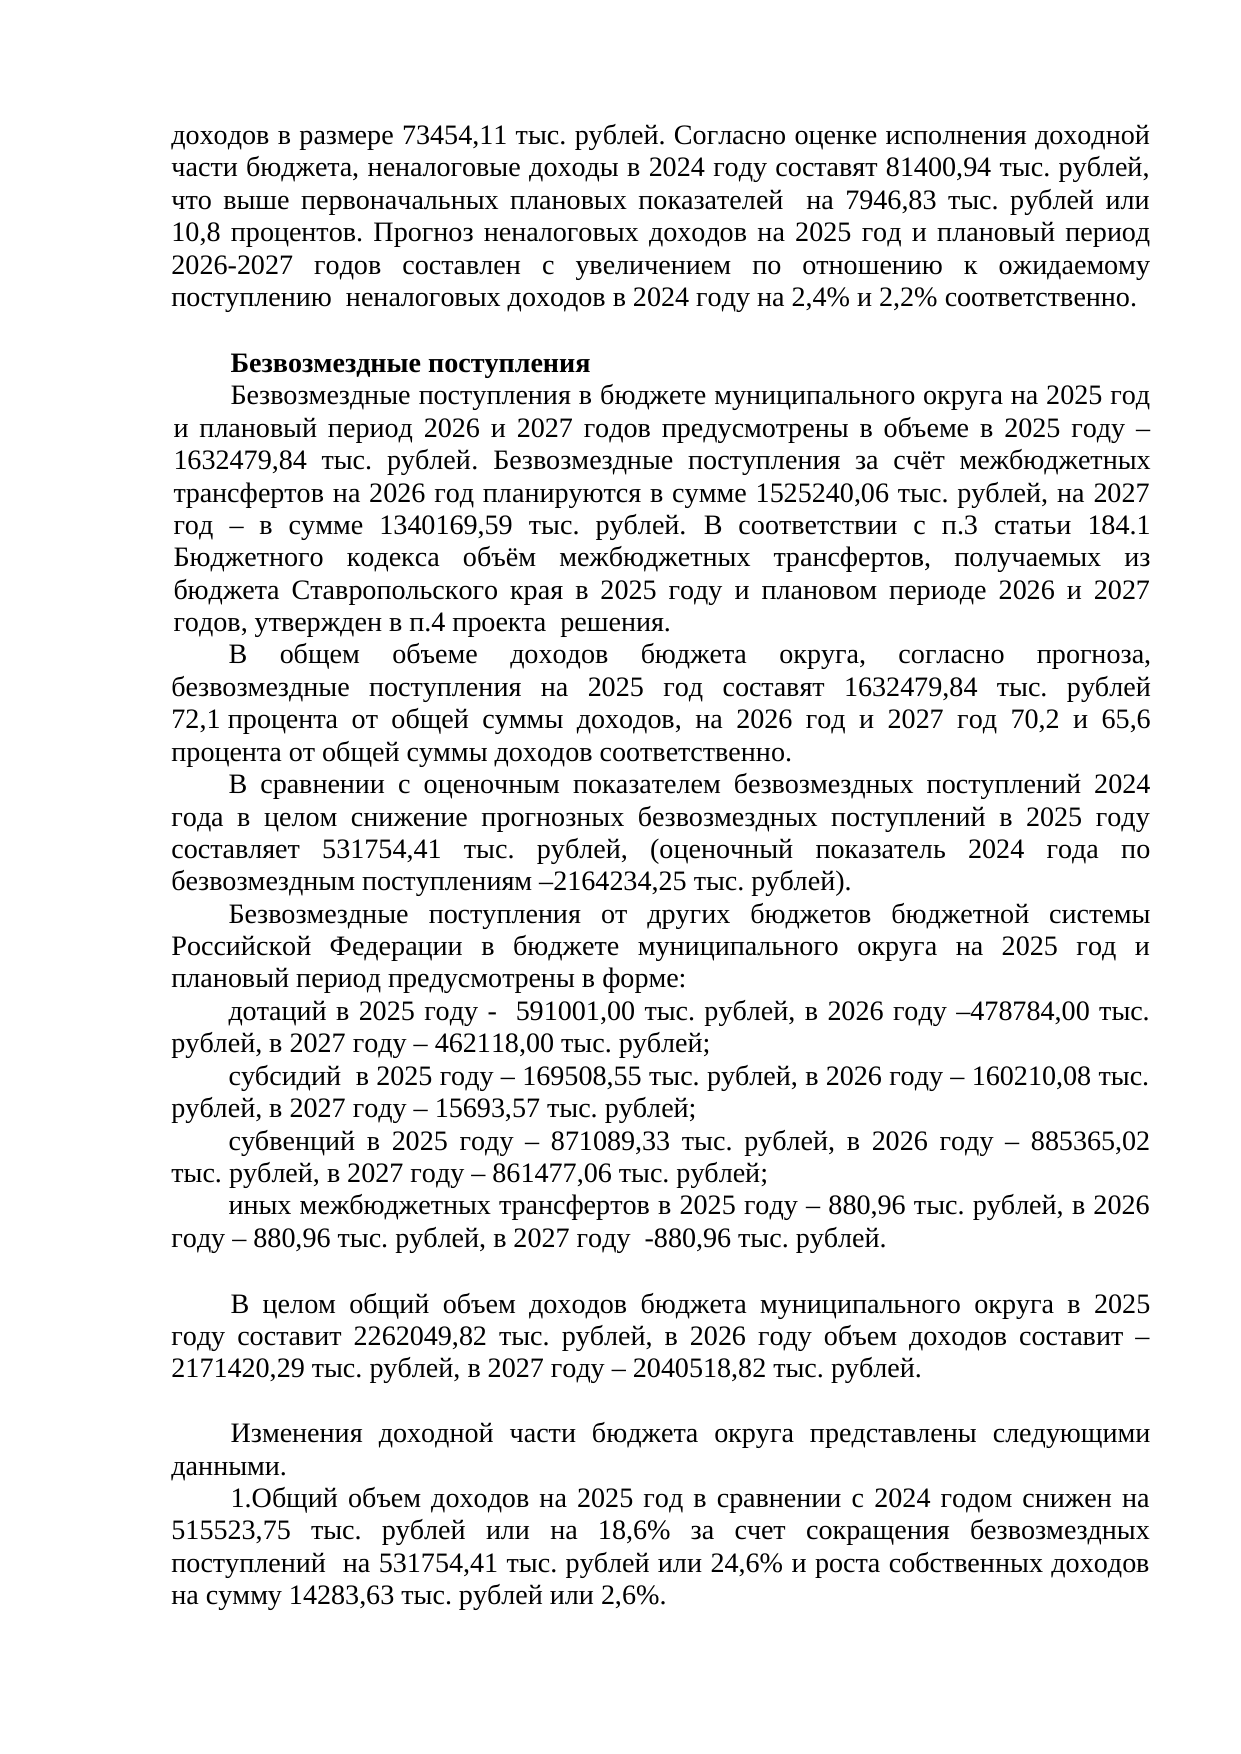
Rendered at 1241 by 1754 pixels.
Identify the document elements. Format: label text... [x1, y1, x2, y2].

text Безвозмездные поступления от других бюджетов бюджетной системы Российской Федерации в бюджете муниципального округа на 2025 год и плановый период предусмотрены в форме: [171, 897, 1152, 994]
text В целом общий объем доходов бюджета муниципального округа в 2025 году составит 2262049,82 тыс. рублей, в 2026 году объем доходов составит – 2171420,29 тыс. рублей, в 2027 году – 2040518,82 тыс. рублей. [171, 1287, 1152, 1384]
text Безвозмездные поступления [173, 346, 1152, 378]
text В сравнении с оценочным показателем безвозмездных поступлений 2024 года в целом снижение прогнозных безвозмездных поступлений в 2025 году составляет 531754,41 тыс. рублей, (оценочный показатель 2024 года по безвозмездным поступлениям –2164234,25 тыс. рублей). [171, 767, 1152, 897]
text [171, 118, 1152, 312]
text субсидий в 2025 году – 169508,55 тыс. рублей, в 2026 году – 160210,08 тыс. рублей, в 2027 году – 15693,57 тыс. рублей; [171, 1059, 1152, 1123]
text субвенций в 2025 году – 871089,33 тыс. рублей, в 2026 году – 885365,02 тыс. рублей, в 2027 году – 861477,06 тыс. рублей; [171, 1123, 1152, 1188]
text Безвозмездные поступления в бюджете муниципального округа на 2025 год и плановый период 2026 и 2027 годов предусмотрены в объеме в 2025 году –1632479,84 тыс. рублей. Безвозмездные поступления за счёт межбюджетных трансфертов на 2026 год планируются в сумме 1525240,06 тыс. рублей, на 2027 год – в сумме 1340169,59 тыс. рублей. В соответствии с п.3 статьи 184.1 Бюджетного кодекса объём межбюджетных трансфертов, получаемых из бюджета Ставропольского края в 2025 году и плановом периоде 2026 и 2027 годов, утвержден в п.4 проекта решения. [173, 378, 1152, 638]
text дотаций в 2025 году - 591001,00 тыс. рублей, в 2026 году –478784,00 тыс. рублей, в 2027 году – 462118,00 тыс. рублей; [171, 994, 1152, 1059]
text В общем объеме доходов бюджета округа, согласно прогноза, безвозмездные поступления на 2025 год составят 1632479,84 тыс. рублей 72,1 процента от общей суммы доходов, на 2026 год и 2027 год 70,2 и 65,6 процента от общей суммы доходов соответственно. [171, 638, 1152, 767]
text иных межбюджетных трансфертов в 2025 году – 880,96 тыс. рублей, в 2026 году – 880,96 тыс. рублей, в 2027 году -880,96 тыс. рублей. [171, 1188, 1152, 1253]
text 1.Общий объем доходов на 2025 год в сравнении с 2024 годом снижен на 515523,75 тыс. рублей или на 18,6% за счет сокращения безвозмездных поступлений на 531754,41 тыс. рублей или 24,6% и роста собственных доходов на сумму 14283,63 тыс. рублей или 2,6%. [171, 1481, 1152, 1611]
text Изменения доходной части бюджета округа представлены следующими данными. [171, 1416, 1152, 1481]
